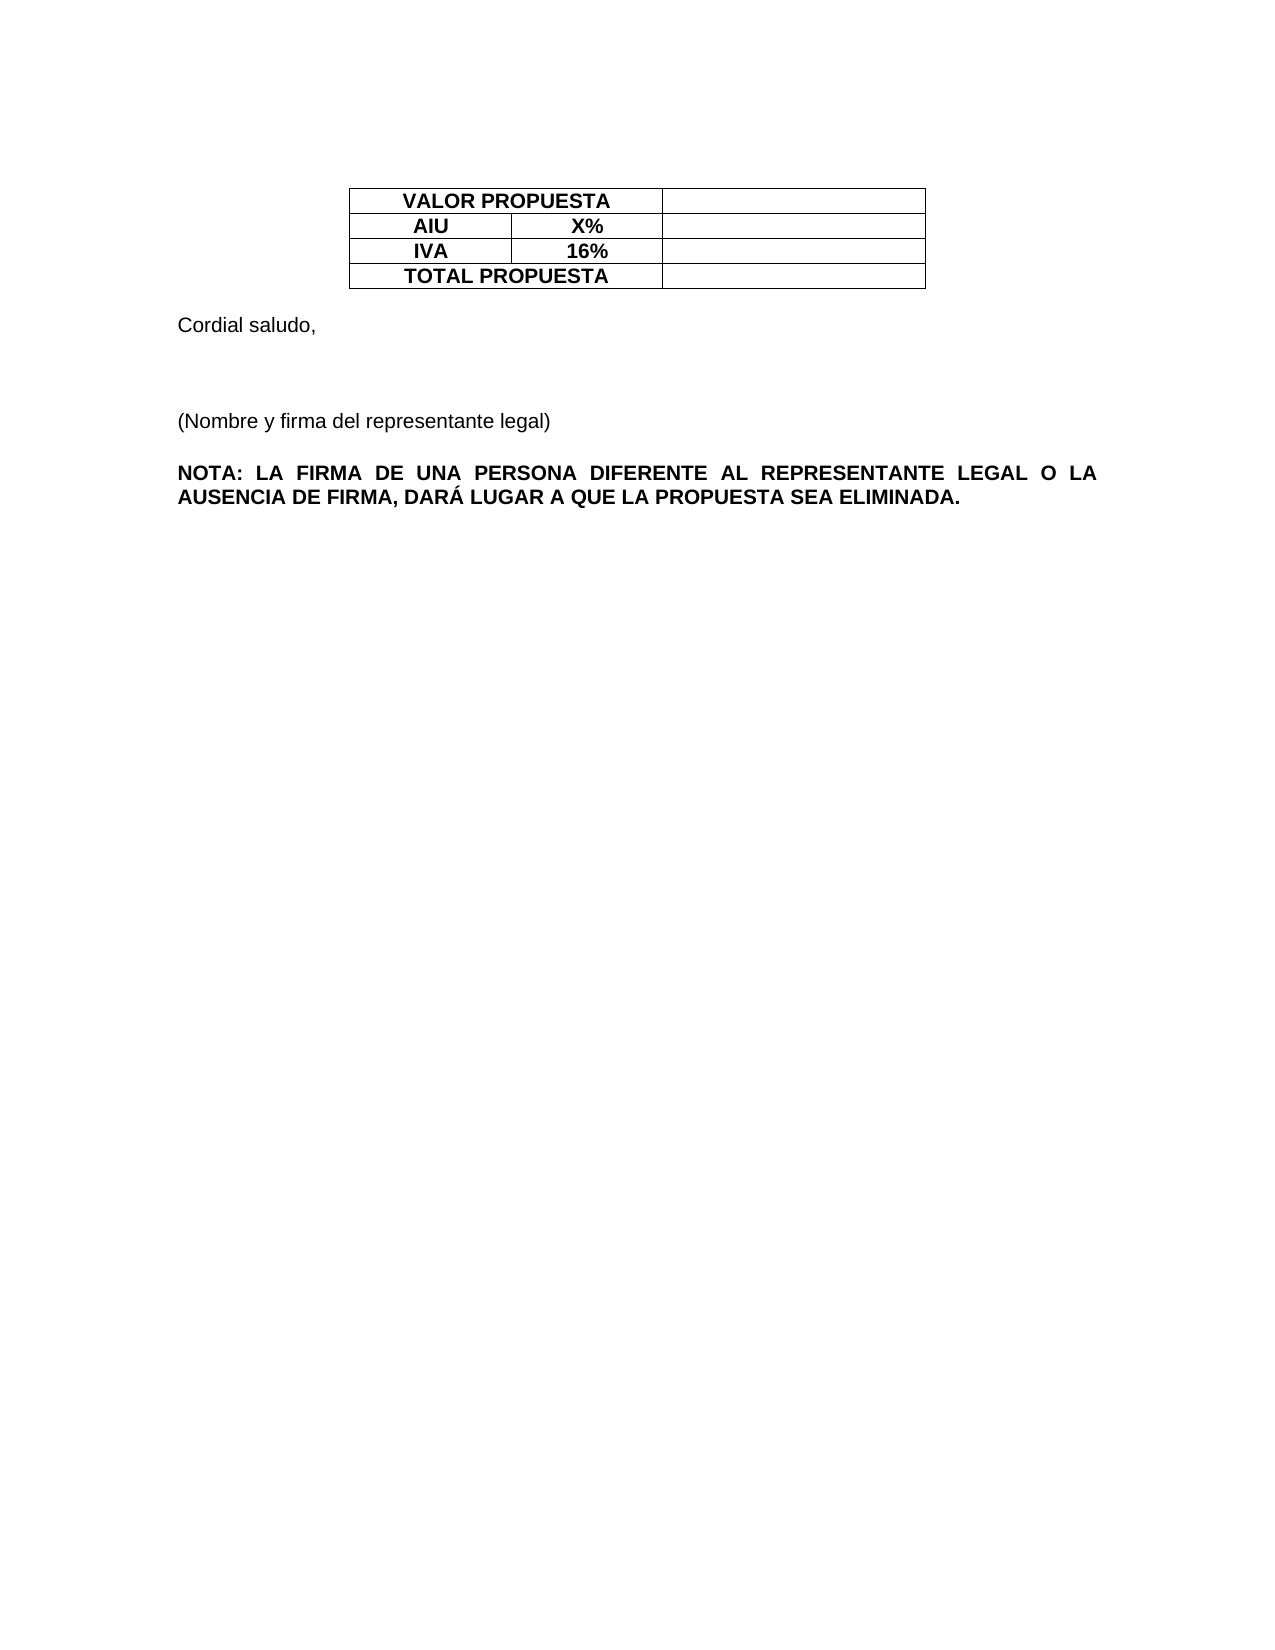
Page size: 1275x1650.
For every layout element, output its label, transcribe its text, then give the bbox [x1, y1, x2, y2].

table_cell [663, 239, 925, 263]
text (Nombre y firma del representante legal) [177, 409, 1098, 433]
text NOTA: LA FIRMA DE UNA PERSONA DIFERENTE AL REPRESENTANTE LEGAL O LA AUSENCIA DE FIRMA, DARÁ LUGAR A QUE LA PROPUESTA SEA ELIMINADA. [177, 461, 1098, 509]
table_cell [663, 214, 925, 238]
table_cell AIU [350, 214, 511, 238]
table_header VALOR PROPUESTA [350, 189, 662, 213]
table_cell [663, 264, 925, 288]
table_cell 16% [512, 239, 662, 263]
table_cell IVA [350, 239, 511, 263]
table_cell X% [512, 214, 662, 238]
text Cordial saludo, [177, 313, 1098, 337]
table_cell TOTAL PROPUESTA [350, 264, 662, 288]
table_header [663, 189, 925, 213]
